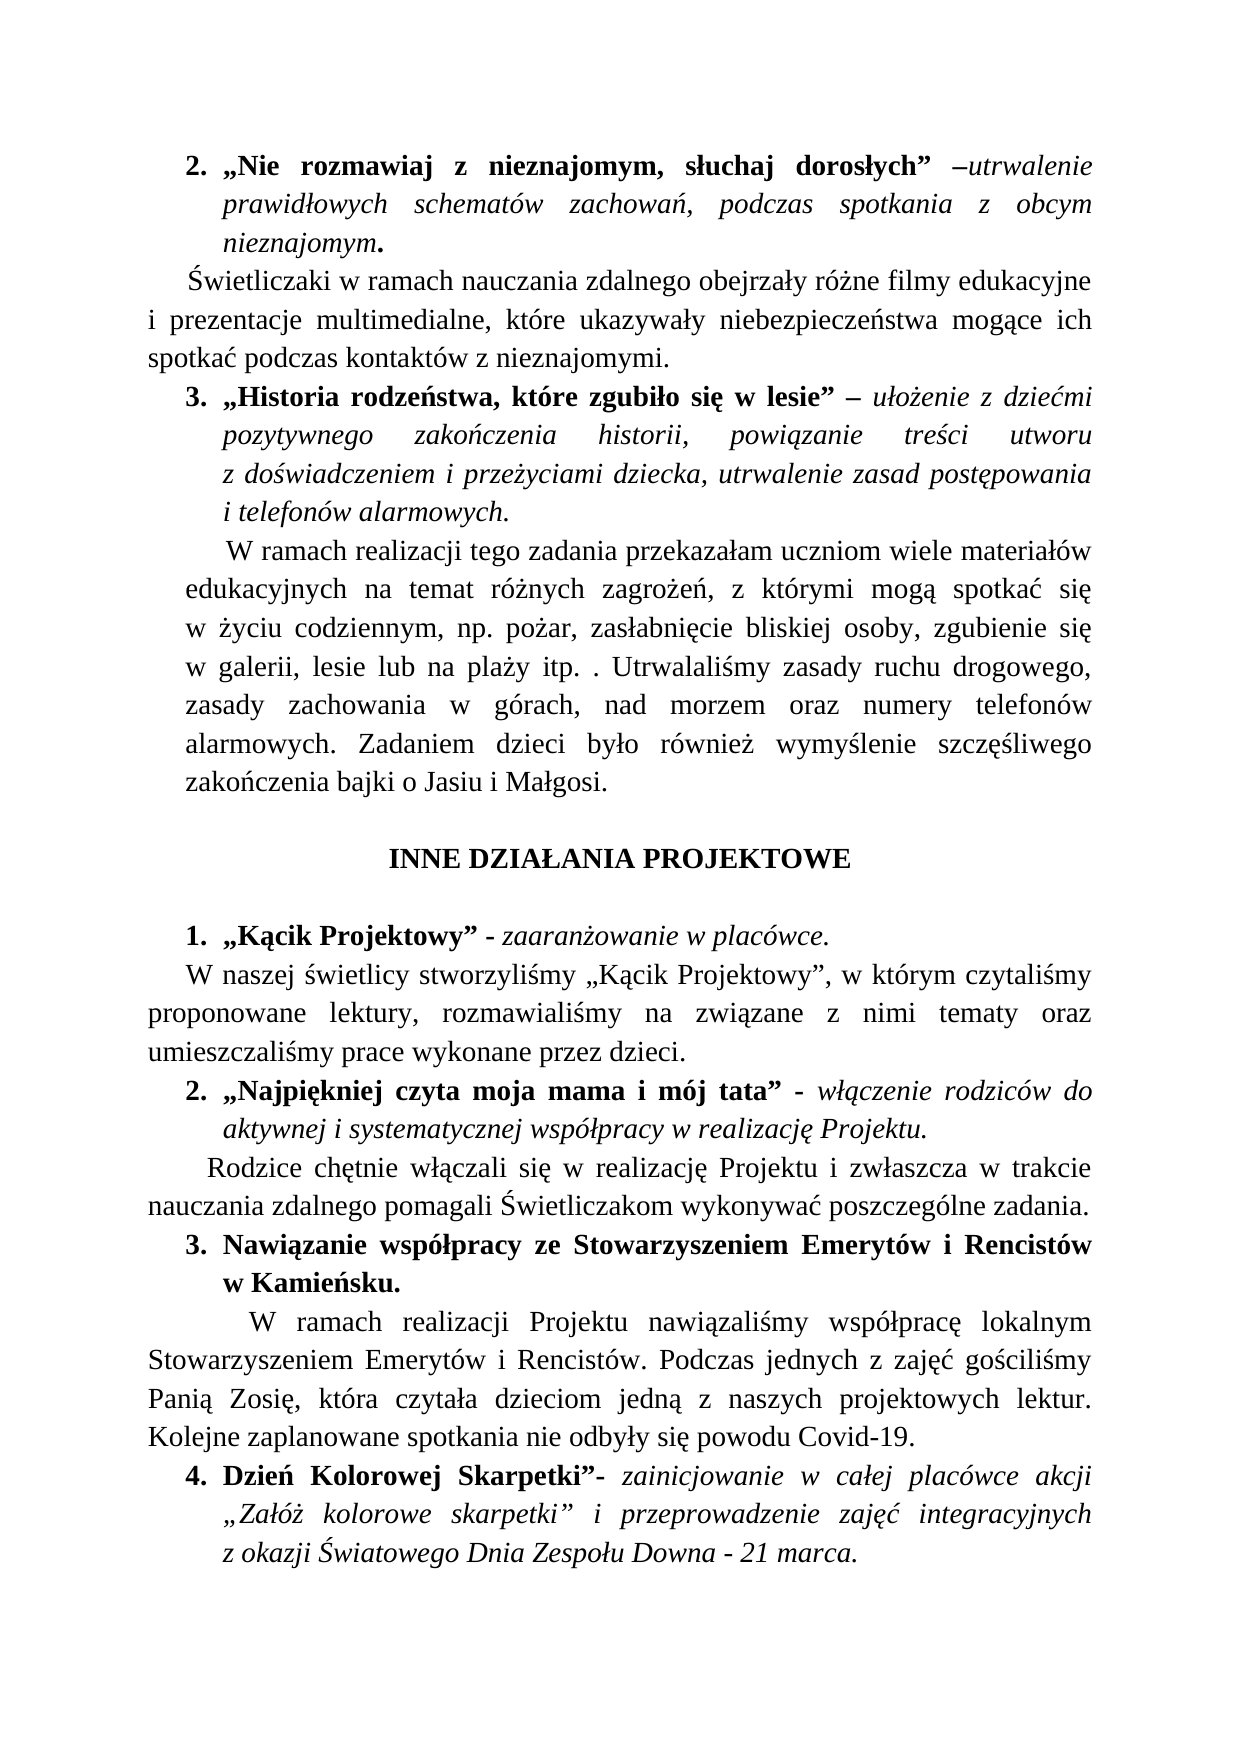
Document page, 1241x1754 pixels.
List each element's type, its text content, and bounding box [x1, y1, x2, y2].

list „Nie rozmawiaj z nieznajomym, słuchaj dorosłych” –utrwalenie prawidłowych schematów zachowań, podczas spotkania z obcym nieznajomym. [185, 148, 1093, 258]
list Nawiązanie współpracy ze Stowarzyszeniem Emerytów i Rencistów w Kamieńsku. [185, 1227, 1093, 1299]
text W ramach realizacji tego zadania przekazałam uczniom wiele materiałów edukacyjnych na temat różnych zagrożeń, z którymi mogą spotkać się w życiu codziennym, np. pożar, zasłabnięcie bliskiej osoby, zgubienie się w galerii, lesie lub na plaży itp. . Utrwalaliśmy zasady ruchu drogowego, zasady zachowania w górach, nad morzem oraz numery telefonów alarmowych. Zadaniem dzieci było również wymyślenie szczęśliwego zakończenia bajki o Jasiu i Małgosi. [185, 533, 1093, 798]
list „Najpiękniej czyta moja mama i mój tata” - włączenie rodziców do aktywnej i systematycznej współpracy w realizację Projektu. [185, 1073, 1093, 1145]
text Świetliczaki w ramach nauczania zdalnego obejrzały różne filmy edukacyjne i prezentacje multimedialne, które ukazywały niebezpieczeństwa mogące ich spotkać podczas kontaktów z nieznajomymi. [148, 263, 1093, 374]
text INNE DZIAŁANIA PROJEKTOWE [148, 841, 1093, 875]
list „Historia rodzeństwa, które zgubiło się w lesie” – ułożenie z dziećmi pozytywnego zakończenia historii, powiązanie treści utworu z doświadczeniem i przeżyciami dziecka, utrwalenie zasad postępowania i telefonów alarmowych. [185, 379, 1093, 528]
list „Kącik Projektowy” - zaaranżowanie w placówce. [185, 918, 1093, 952]
text W naszej świetlicy stworzyliśmy „Kącik Projektowy”, w którym czytaliśmy proponowane lektury, rozmawialiśmy na związane z nimi tematy oraz umieszczaliśmy prace wykonane przez dzieci. [148, 957, 1093, 1068]
list Dzień Kolorowej Skarpetki”- zainicjowanie w całej placówce akcji „Załóż kolorowe skarpetki” i przeprowadzenie zajęć integracyjnych z okazji Światowego Dnia Zespołu Downa - 21 marca. [185, 1458, 1093, 1569]
text W ramach realizacji Projektu nawiązaliśmy współpracę lokalnym Stowarzyszeniem Emerytów i Rencistów. Podczas jednych z zajęć gościliśmy Panią Zosię, która czytała dzieciom jedną z naszych projektowych lektur. Kolejne zaplanowane spotkania nie odbyły się powodu Covid-19. [148, 1304, 1093, 1453]
text Rodzice chętnie włączali się w realizację Projektu i zwłaszcza w trakcie nauczania zdalnego pomagali Świetliczakom wykonywać poszczególne zadania. [148, 1150, 1093, 1222]
